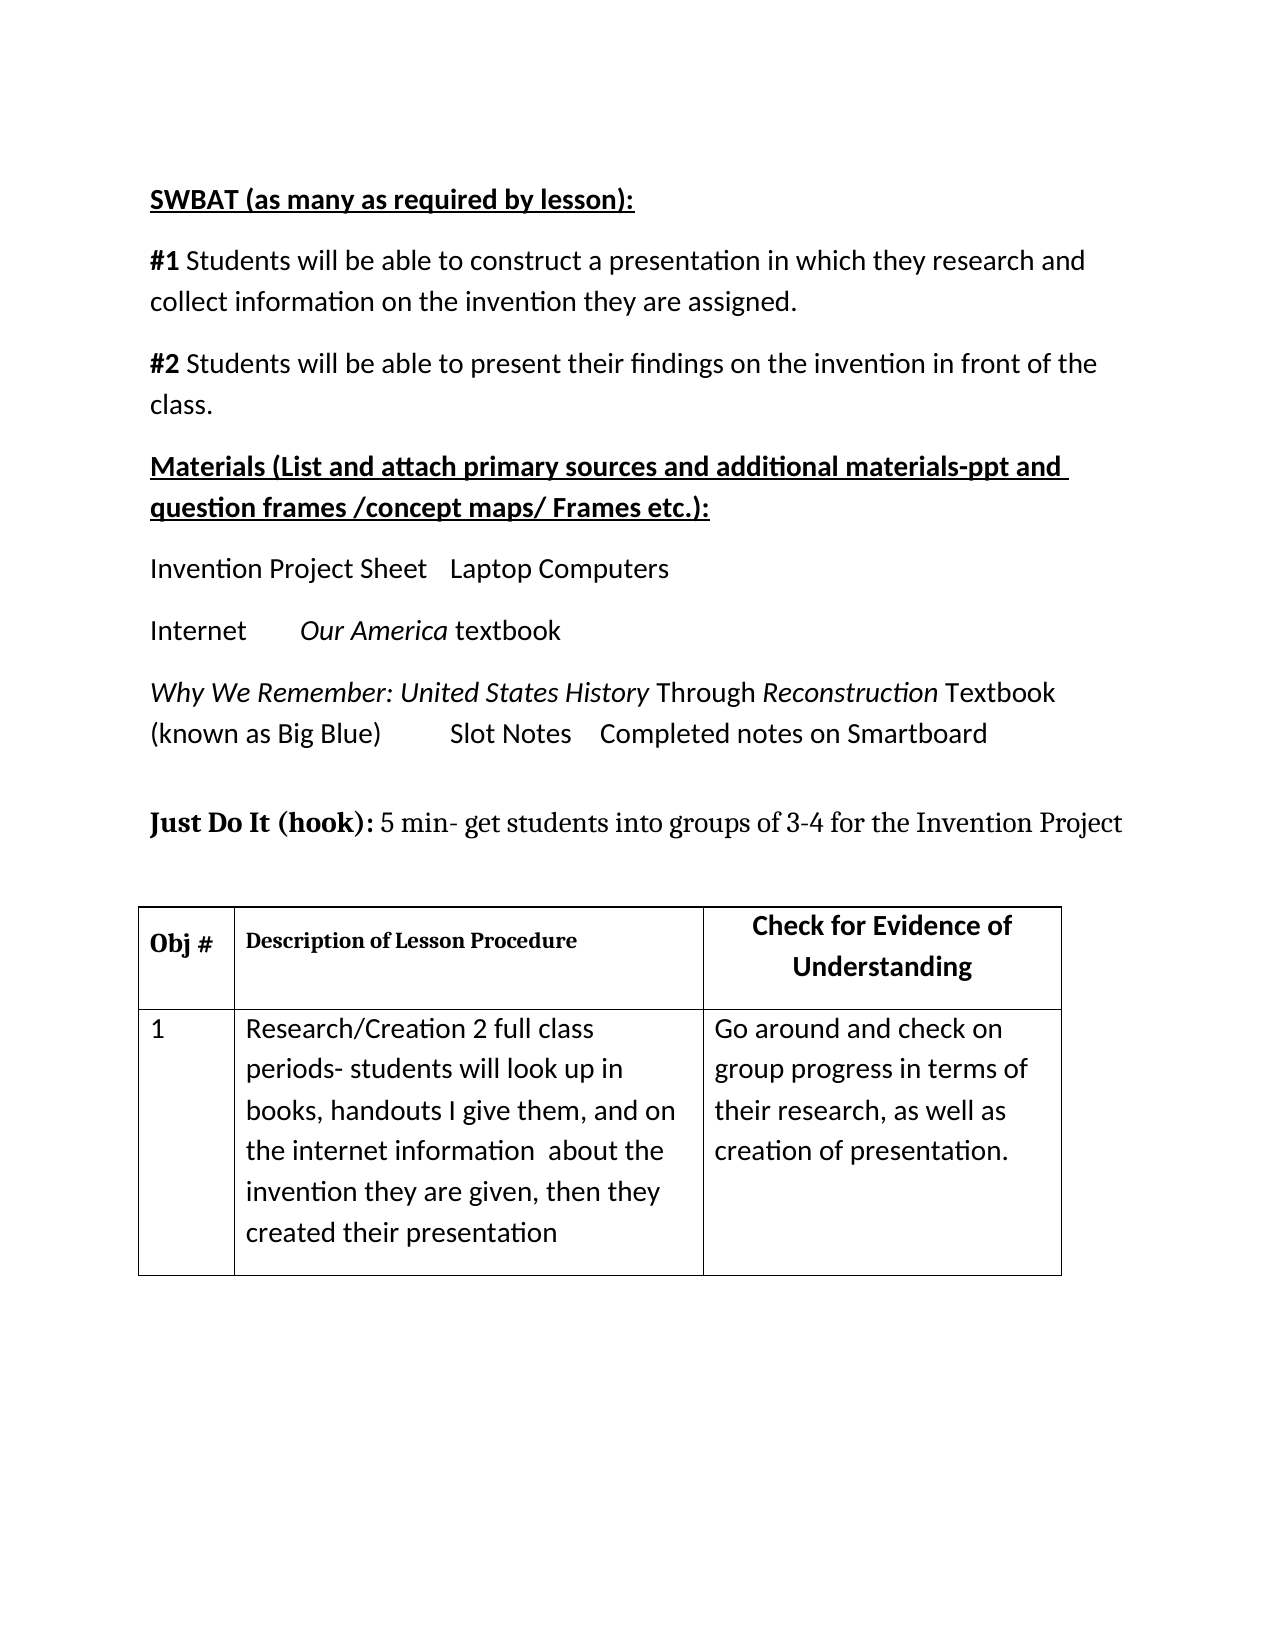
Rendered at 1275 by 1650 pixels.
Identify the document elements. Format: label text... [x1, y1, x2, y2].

text Invention Project Sheet Laptop Computers [150, 551, 1125, 586]
text Why We Remember: United States History Through Reconstruction Textbook (known as Big Blue) Slot Notes Completed notes on Smartboard [150, 674, 1125, 751]
text #2 Students will be able to present their findings on the invention in front of the class. [150, 345, 1125, 422]
text #1 Students will be able to construct a presentation in which they research and collect information on the invention they are assigned. [150, 242, 1125, 319]
subtitle Just Do It (hook): 5 min- get students into groups of 3-4 for the Invention Project [150, 806, 1125, 839]
text SWBAT (as many as required by lesson): [150, 181, 1125, 216]
table_cell Research/Creation 2 full class periods- students will look up in books, handouts I give them, and on the internet information about the invention they are given, then they created their presentation [235, 1010, 703, 1275]
table_cell Go around and check on group progress in terms of their research, as well as creation of presentation. [704, 1010, 1061, 1275]
table_header Check for Evidence of Understanding [704, 908, 1061, 1009]
text Internet Our America textbook [150, 612, 1125, 648]
table_cell 1 [139, 1010, 234, 1275]
table_header Obj # [139, 908, 234, 1009]
table_header Description of Lesson Procedure [235, 908, 703, 1009]
text Materials (List and attach primary sources and additional materials-ppt and question frames /concept maps/ Frames etc.): [150, 448, 1125, 524]
